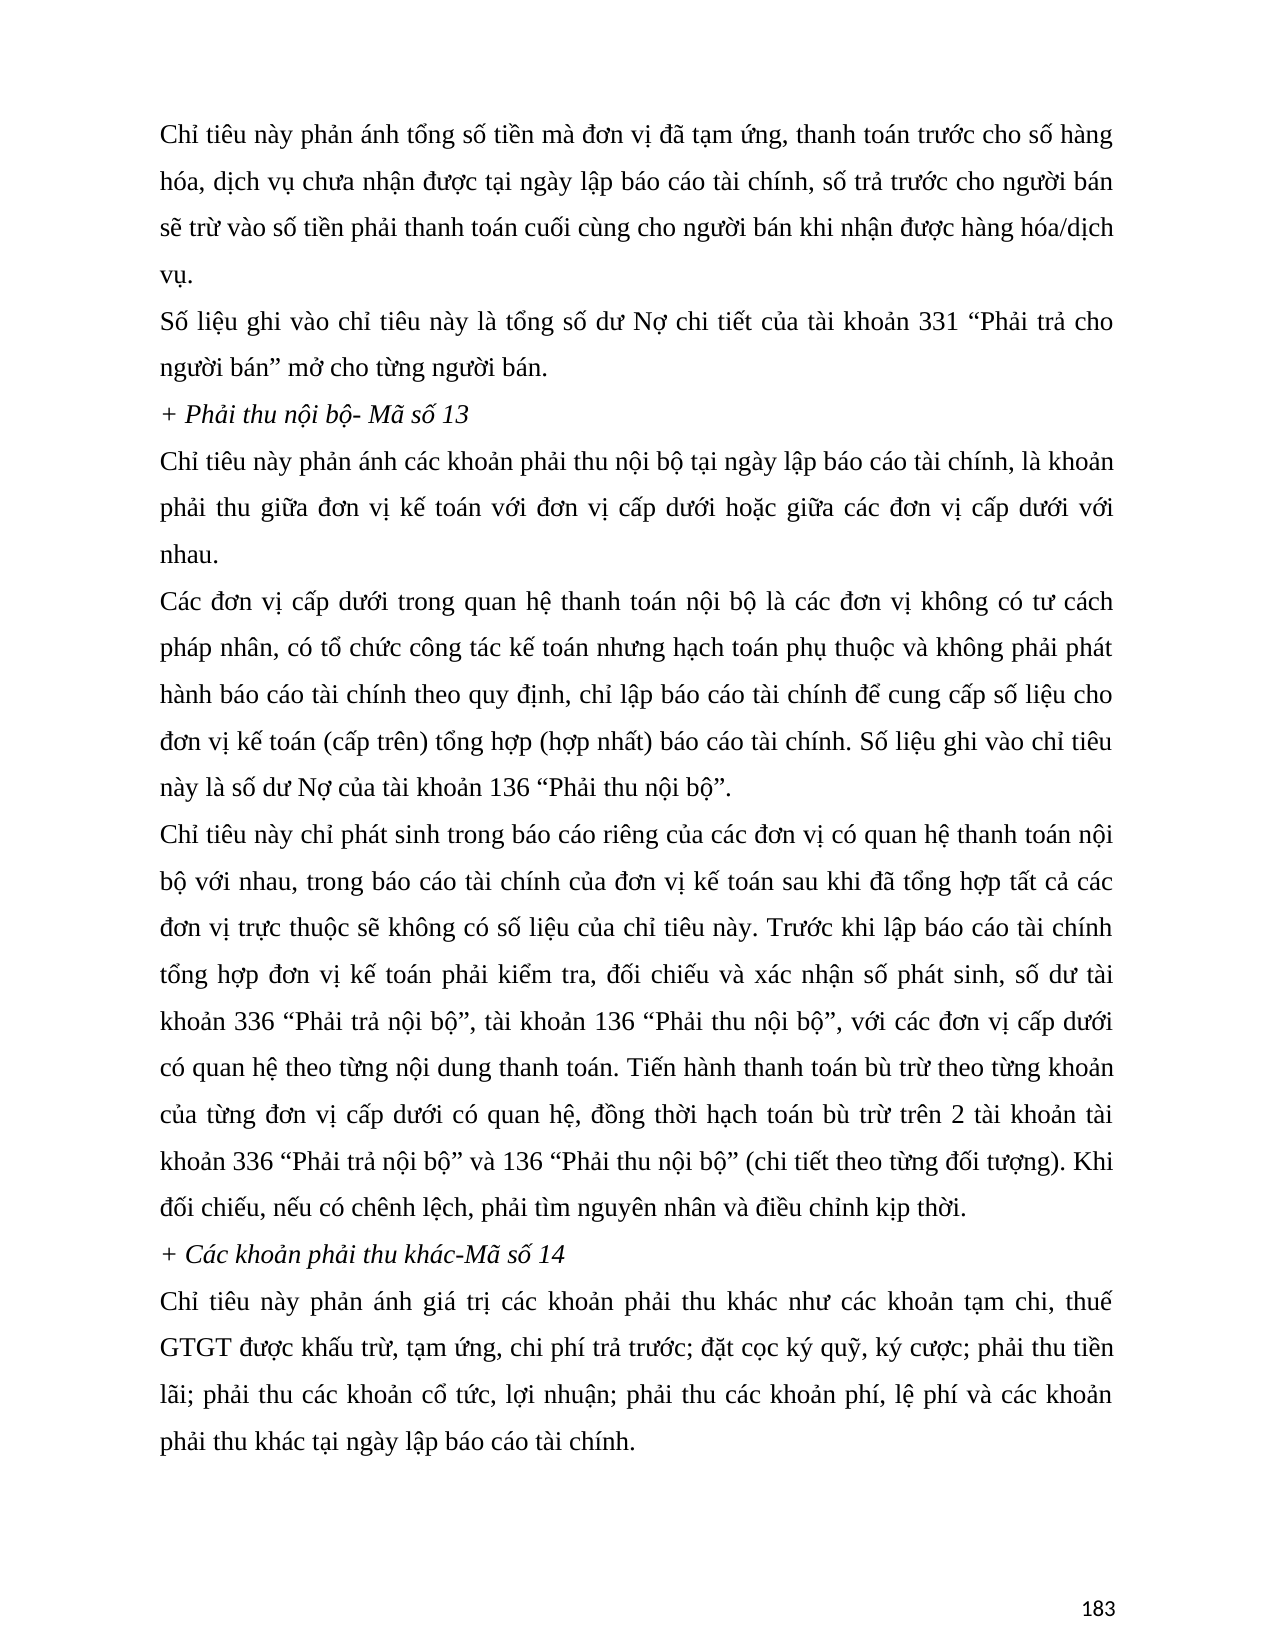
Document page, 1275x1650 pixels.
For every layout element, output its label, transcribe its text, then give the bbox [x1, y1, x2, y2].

text + Phải thu nội bộ- Mã số 13 [159, 398, 1115, 429]
text + Các khoản phải thu khác-Mã số 14 [159, 1238, 1115, 1269]
text Chỉ tiêu này phản ánh tổng số tiền mà đơn vị đã tạm ứng, thanh toán trước cho số hàng hóa, dịch vụ chưa nhận được tại ngày lập báo cáo tài chính, số trả trước cho người bán sẽ trừ vào số tiền phải thanh toán cuối cùng cho người bán khi nhận được hàng hóa/dịch vụ. [159, 118, 1115, 289]
text Chỉ tiêu này chỉ phát sinh trong báo cáo riêng của các đơn vị có quan hệ thanh toán nội bộ với nhau, trong báo cáo tài chính của đơn vị kế toán sau khi đã tổng hợp tất cả các đơn vị trực thuộc sẽ không có số liệu của chỉ tiêu này. Trước khi lập báo cáo tài chính tổng hợp đơn vị kế toán phải kiểm tra, đối chiếu và xác nhận số phát sinh, số dư tài khoản 336 “Phải trả nội bộ”, tài khoản 136 “Phải thu nội bộ”, với các đơn vị cấp dưới có quan hệ theo từng nội dung thanh toán. Tiến hành thanh toán bù trừ theo từng khoản của từng đơn vị cấp dưới có quan hệ, đồng thời hạch toán bù trừ trên 2 tài khoản tài khoản 336 “Phải trả nội bộ” và 136 “Phải thu nội bộ” (chi tiết theo từng đối tượng). Khi đối chiếu, nếu có chênh lệch, phải tìm nguyên nhân và điều chỉnh kịp thời. [159, 818, 1115, 1223]
text Các đơn vị cấp dưới trong quan hệ thanh toán nội bộ là các đơn vị không có tư cách pháp nhân, có tổ chức công tác kế toán nhưng hạch toán phụ thuộc và không phải phát hành báo cáo tài chính theo quy định, chỉ lập báo cáo tài chính để cung cấp số liệu cho đơn vị kế toán (cấp trên) tổng hợp (hợp nhất) báo cáo tài chính. Số liệu ghi vào chỉ tiêu này là số dư Nợ của tài khoản 136 “Phải thu nội bộ”. [159, 585, 1115, 803]
text Chỉ tiêu này phản ánh các khoản phải thu nội bộ tại ngày lập báo cáo tài chính, là khoản phải thu giữa đơn vị kế toán với đơn vị cấp dưới hoặc giữa các đơn vị cấp dưới với nhau. [159, 445, 1115, 569]
text Chỉ tiêu này phản ánh giá trị các khoản phải thu khác như các khoản tạm chi, thuế GTGT được khấu trừ, tạm ứng, chi phí trả trước; đặt cọc ký quỹ, ký cược; phải thu tiền lãi; phải thu các khoản cổ tức, lợi nhuận; phải thu các khoản phí, lệ phí và các khoản phải thu khác tại ngày lập báo cáo tài chính. [159, 1285, 1115, 1456]
text Số liệu ghi vào chỉ tiêu này là tổng số dư Nợ chi tiết của tài khoản 331 “Phải trả cho người bán” mở cho từng người bán. [159, 305, 1115, 383]
